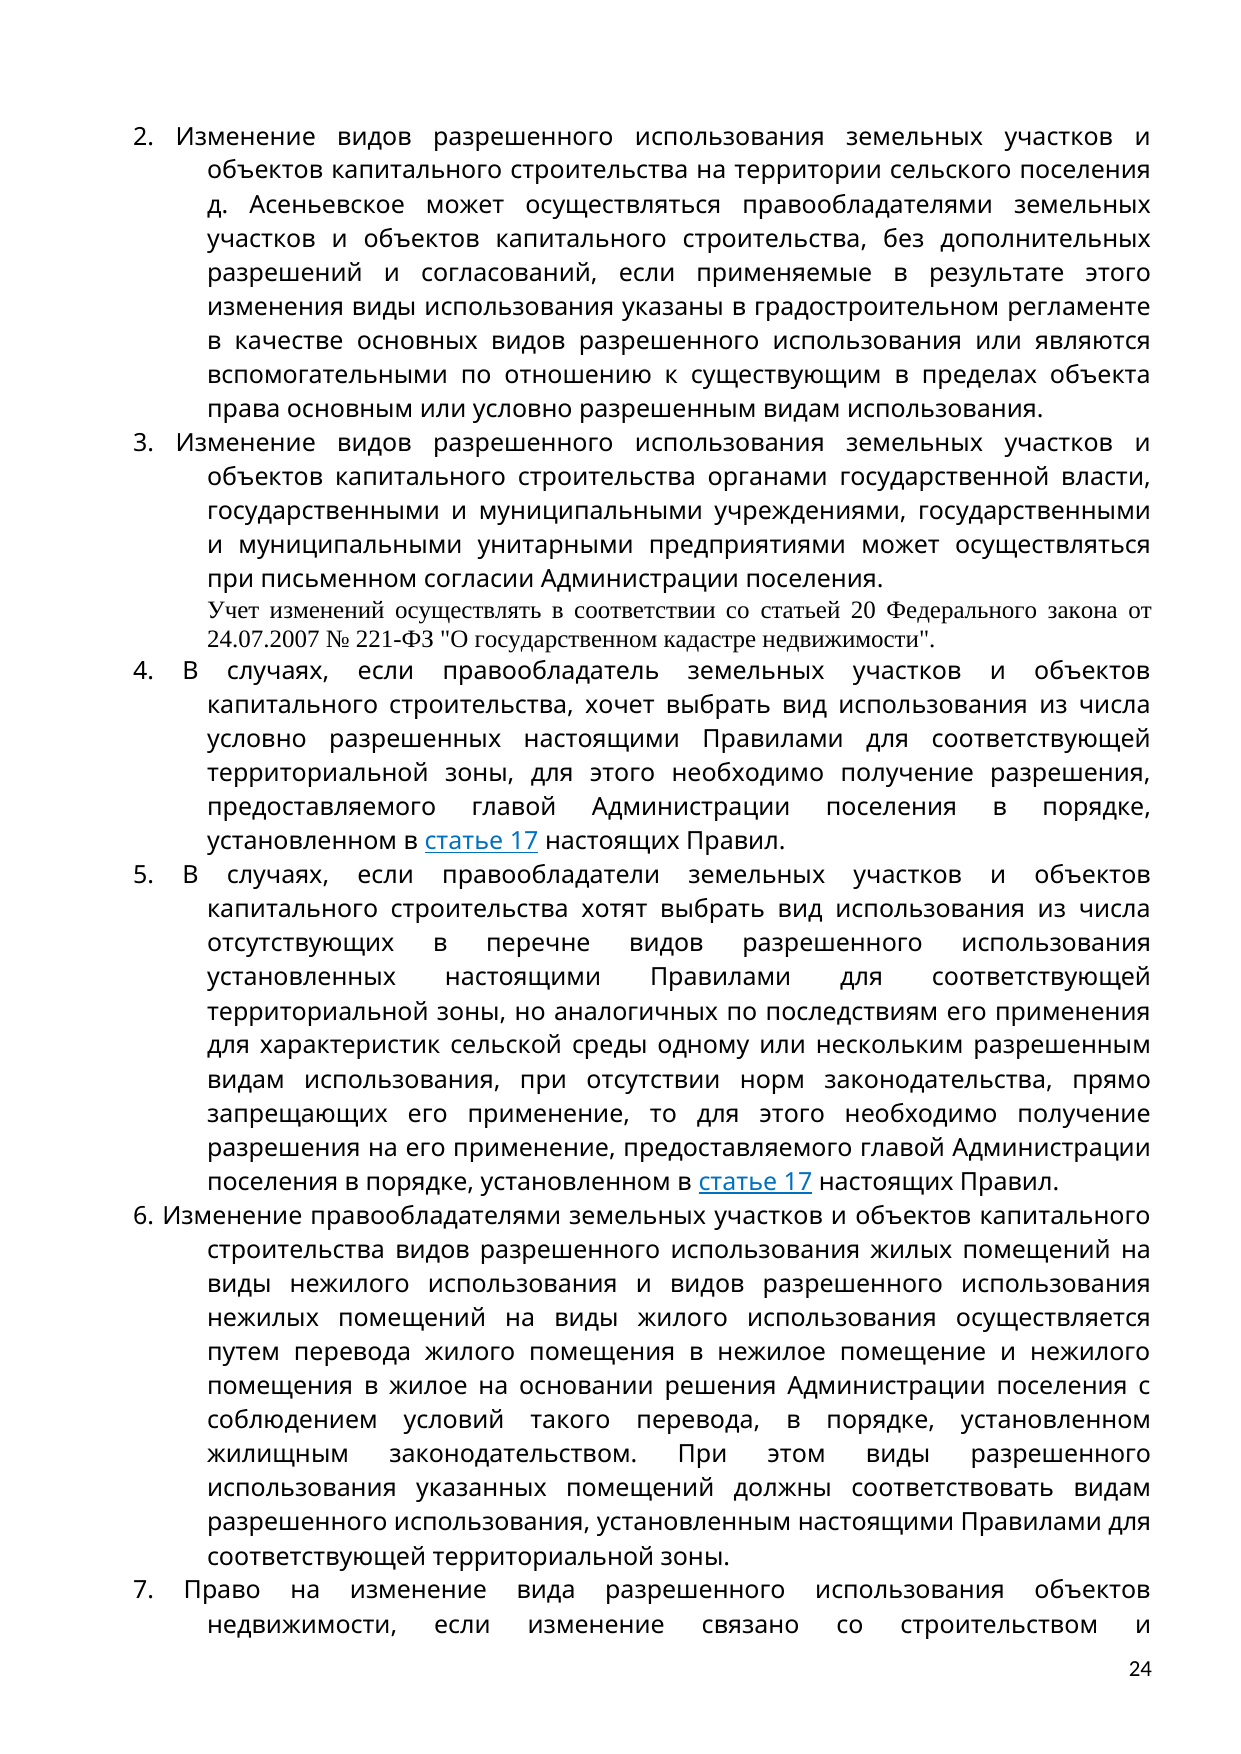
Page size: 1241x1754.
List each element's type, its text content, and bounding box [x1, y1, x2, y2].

text 3. Изменение видов разрешенного использования земельных участков и объектов капитального строительства органами государственной власти, государственными и муниципальными учреждениями, государственными и муниципальными унитарными предприятиями может осуществляться при письменном согласии Администрации поселения. [133, 425, 1152, 595]
text 6. Изменение правообладателями земельных участков и объектов капитального строительства видов разрешенного использования жилых помещений на виды нежилого использования и видов разрешенного использования нежилых помещений на виды жилого использования осуществляется путем перевода жилого помещения в нежилое помещение и нежилого помещения в жилое на основании решения Администрации поселения с соблюдением условий такого перевода, в порядке, установленном жилищным законодательством. При этом виды разрешенного использования указанных помещений должны соответствовать видам разрешенного использования, установленным настоящими Правилами для соответствующей территориальной зоны. [133, 1197, 1152, 1572]
text 2. Изменение видов разрешенного использования земельных участков и объектов капитального строительства на территории сельского поселения д. Асеньевское может осуществляться правообладателями земельных участков и объектов капитального строительства, без дополнительных разрешений и согласований, если применяемые в результате этого изменения виды использования указаны в градостроительном регламенте в качестве основных видов разрешенного использования или являются вспомогательными по отношению к существующим в пределах объекта права основным или условно разрешенным видам использования. [133, 118, 1152, 425]
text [133, 1572, 1152, 1640]
text 5. В случаях, если правообладатели земельных участков и объектов капитального строительства хотят выбрать вид использования из числа отсутствующих в перечне видов разрешенного использования установленных настоящими Правилами для соответствующей территориальной зоны, но аналогичных по последствиям его применения для характеристик сельской среды одному или нескольким разрешенным видам использования, при отсутствии норм законодательства, прямо запрещающих его применение, то для этого необходимо получение разрешения на его применение, предоставляемого главой Администрации поселения в порядке, установленном в статье 17 настоящих Правил. [133, 857, 1152, 1197]
text Учет изменений осуществлять в соответствии со статьей 20 Федерального закона от 24.07.2007 № 221-ФЗ "О государственном кадастре недвижимости". [207, 595, 1152, 652]
text 4. В случаях, если правообладатель земельных участков и объектов капитального строительства, хочет выбрать вид использования из числа условно разрешенных настоящими Правилами для соответствующей территориальной зоны, для этого необходимо получение разрешения, предоставляемого главой Администрации поселения в порядке, установленном в статье 17 настоящих Правил. [133, 652, 1152, 857]
